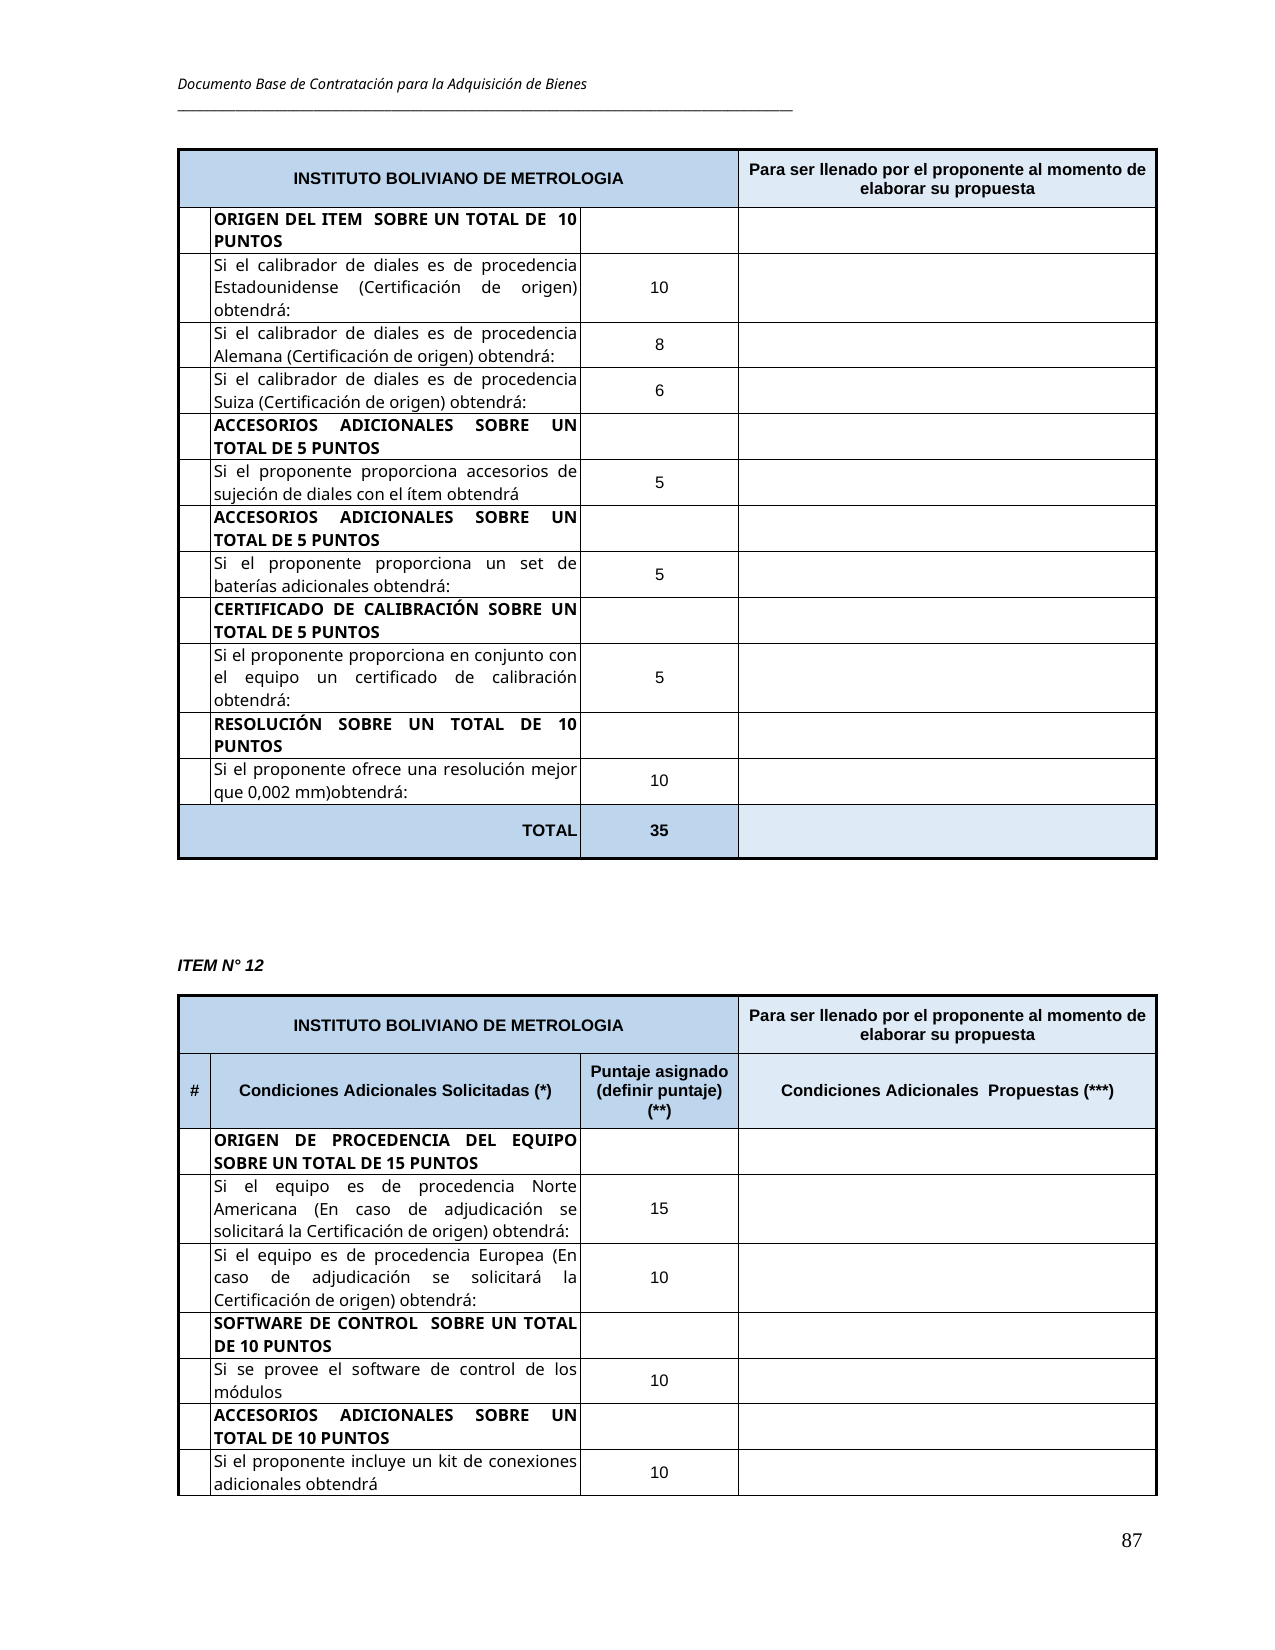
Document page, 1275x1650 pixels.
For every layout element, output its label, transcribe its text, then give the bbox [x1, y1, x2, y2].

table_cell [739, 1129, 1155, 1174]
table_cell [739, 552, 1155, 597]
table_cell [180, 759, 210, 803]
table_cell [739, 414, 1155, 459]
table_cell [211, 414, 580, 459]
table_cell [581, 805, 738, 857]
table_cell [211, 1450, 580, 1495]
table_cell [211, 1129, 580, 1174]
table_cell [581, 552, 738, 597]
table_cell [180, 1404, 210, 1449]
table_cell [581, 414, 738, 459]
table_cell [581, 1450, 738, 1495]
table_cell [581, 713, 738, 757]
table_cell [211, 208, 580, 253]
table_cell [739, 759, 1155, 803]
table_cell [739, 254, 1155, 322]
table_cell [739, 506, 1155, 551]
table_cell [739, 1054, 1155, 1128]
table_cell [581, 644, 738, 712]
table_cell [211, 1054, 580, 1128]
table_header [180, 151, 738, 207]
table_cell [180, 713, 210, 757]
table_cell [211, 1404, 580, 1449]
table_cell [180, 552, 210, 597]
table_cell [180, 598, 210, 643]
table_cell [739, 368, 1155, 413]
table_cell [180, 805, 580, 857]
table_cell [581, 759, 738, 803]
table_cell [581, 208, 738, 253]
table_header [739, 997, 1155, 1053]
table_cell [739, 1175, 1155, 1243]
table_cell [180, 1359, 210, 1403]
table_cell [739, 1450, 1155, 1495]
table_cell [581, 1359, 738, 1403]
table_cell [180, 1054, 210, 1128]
text ITEM N° 12 [177, 956, 1142, 975]
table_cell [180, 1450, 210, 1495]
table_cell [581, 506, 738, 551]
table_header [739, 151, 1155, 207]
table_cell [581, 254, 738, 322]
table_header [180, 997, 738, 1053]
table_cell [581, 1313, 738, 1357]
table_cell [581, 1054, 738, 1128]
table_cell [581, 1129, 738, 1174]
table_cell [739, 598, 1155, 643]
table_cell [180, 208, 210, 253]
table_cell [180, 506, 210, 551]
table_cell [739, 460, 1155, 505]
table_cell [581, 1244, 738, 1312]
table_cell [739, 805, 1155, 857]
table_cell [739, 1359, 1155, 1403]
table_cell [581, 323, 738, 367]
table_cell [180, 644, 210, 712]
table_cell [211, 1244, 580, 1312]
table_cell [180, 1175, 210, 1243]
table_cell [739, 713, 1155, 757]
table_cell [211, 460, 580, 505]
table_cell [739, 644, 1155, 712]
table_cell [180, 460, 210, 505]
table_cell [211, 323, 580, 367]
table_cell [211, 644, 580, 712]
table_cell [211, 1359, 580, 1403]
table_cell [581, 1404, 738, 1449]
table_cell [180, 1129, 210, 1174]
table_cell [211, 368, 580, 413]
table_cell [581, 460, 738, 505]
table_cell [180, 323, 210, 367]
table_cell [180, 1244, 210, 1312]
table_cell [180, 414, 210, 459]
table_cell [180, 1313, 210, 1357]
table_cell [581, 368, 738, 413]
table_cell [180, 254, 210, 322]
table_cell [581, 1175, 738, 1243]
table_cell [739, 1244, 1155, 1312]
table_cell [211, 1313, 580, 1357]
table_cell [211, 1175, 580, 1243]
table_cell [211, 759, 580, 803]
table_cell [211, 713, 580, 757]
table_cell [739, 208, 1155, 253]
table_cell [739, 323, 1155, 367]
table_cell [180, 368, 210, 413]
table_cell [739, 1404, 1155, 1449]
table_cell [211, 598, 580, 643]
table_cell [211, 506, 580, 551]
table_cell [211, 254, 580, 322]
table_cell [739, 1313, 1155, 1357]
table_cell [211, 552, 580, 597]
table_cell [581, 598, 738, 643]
